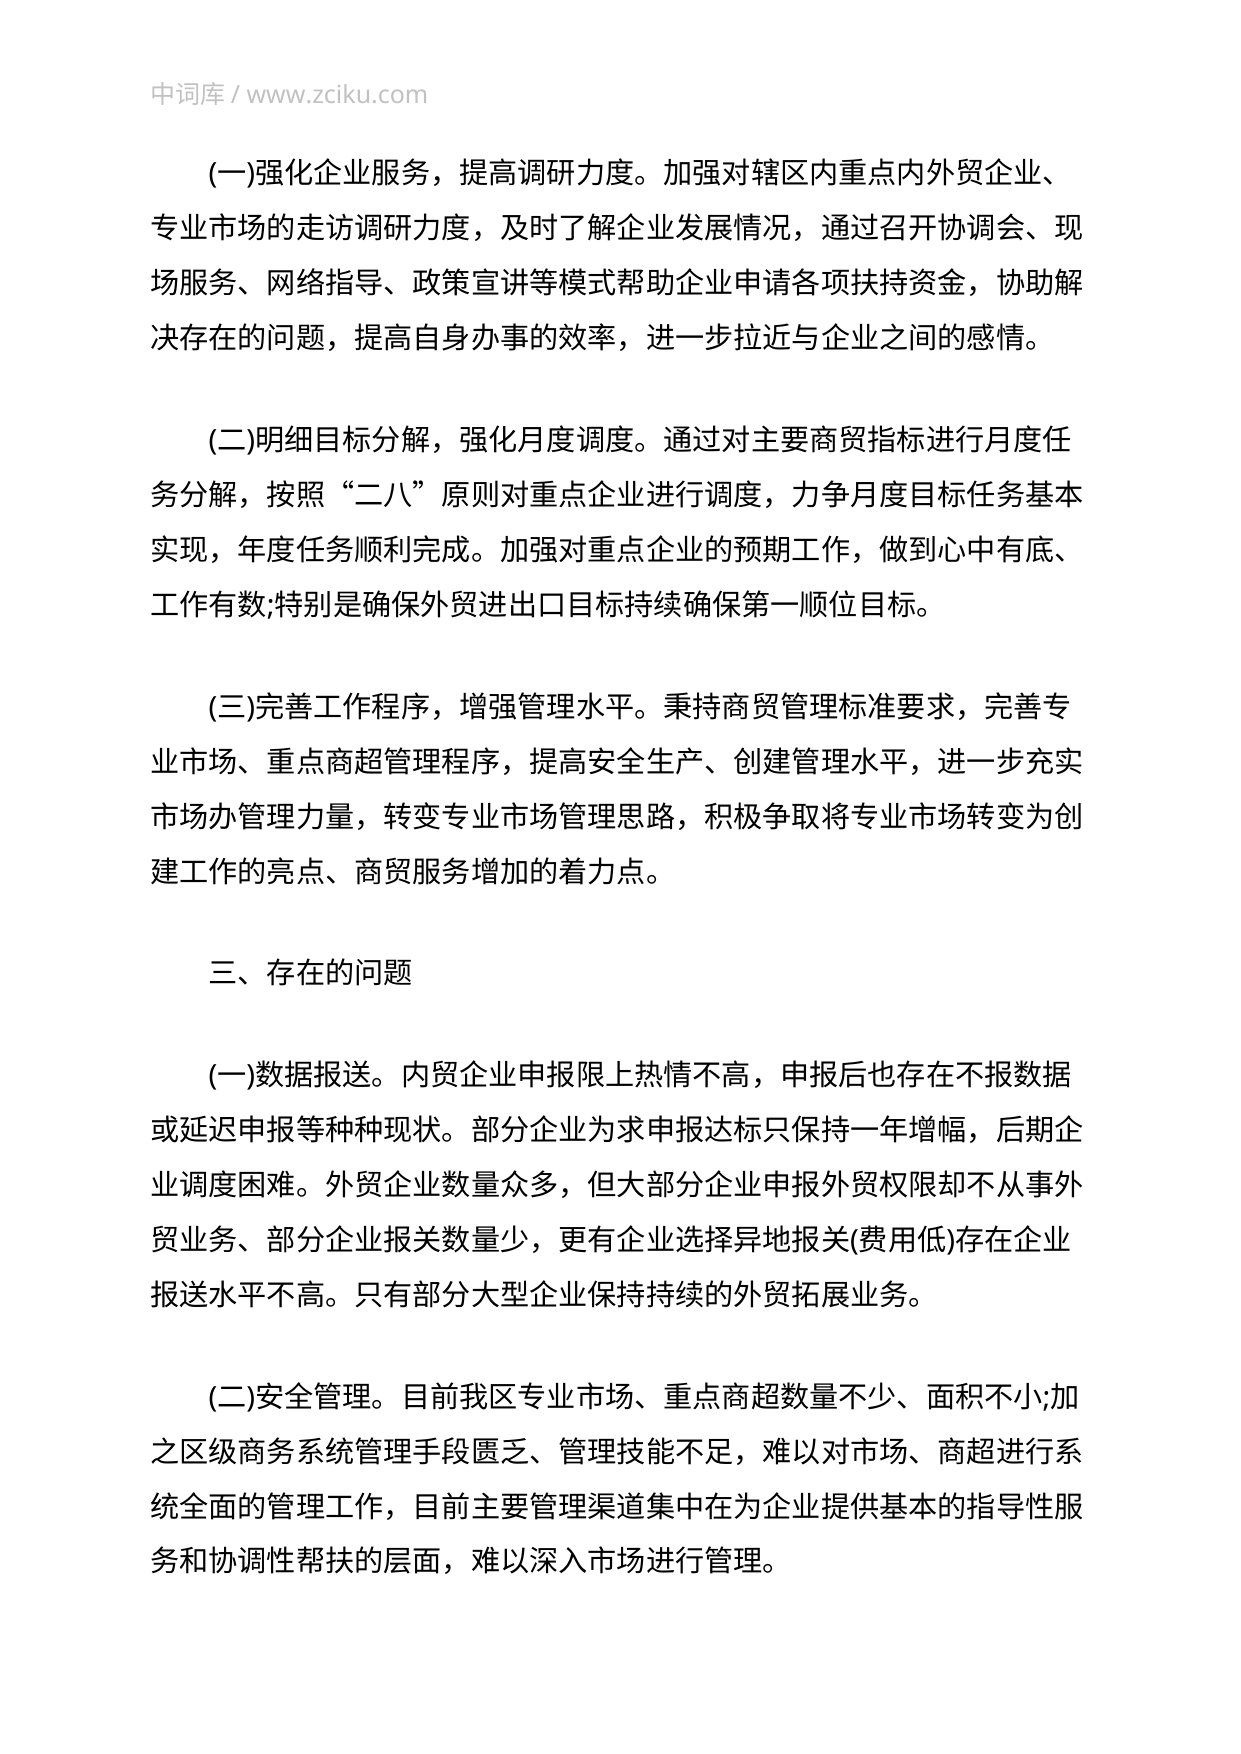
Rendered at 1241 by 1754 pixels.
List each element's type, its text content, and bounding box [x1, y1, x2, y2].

text 三、存在的问题 [150, 950, 1090, 992]
text (二)明细目标分解，强化月度调度。通过对主要商贸指标进行月度任务分解，按照“二八”原则对重点企业进行调度，力争月度目标任务基本实现，年度任务顺利完成。加强对重点企业的预期工作，做到心中有底、工作有数;特别是确保外贸进出口目标持续确保第一顺位目标。 [150, 417, 1090, 624]
text (二)安全管理。目前我区专业市场、重点商超数量不少、面积不小;加之区级商务系统管理手段匮乏、管理技能不足，难以对市场、商超进行系统全面的管理工作，目前主要管理渠道集中在为企业提供基本的指导性服务和协调性帮扶的层面，难以深入市场进行管理。 [150, 1373, 1090, 1580]
text (一)强化企业服务，提高调研力度。加强对辖区内重点内外贸企业、专业市场的走访调研力度，及时了解企业发展情况，通过召开协调会、现场服务、网络指导、政策宣讲等模式帮助企业申请各项扶持资金，协助解决存在的问题，提高自身办事的效率，进一步拉近与企业之间的感情。 [150, 150, 1090, 357]
text (一)数据报送。内贸企业申报限上热情不高，申报后也存在不报数据或延迟申报等种种现状。部分企业为求申报达标只保持一年增幅，后期企业调度困难。外贸企业数量众多，但大部分企业申报外贸权限却不从事外贸业务、部分企业报关数量少，更有企业选择异地报关(费用低)存在企业报送水平不高。只有部分大型企业保持持续的外贸拓展业务。 [150, 1052, 1090, 1314]
text (三)完善工作程序，增强管理水平。秉持商贸管理标准要求，完善专业市场、重点商超管理程序，提高安全生产、创建管理水平，进一步充实市场办管理力量，转变专业市场管理思路，积极争取将专业市场转变为创建工作的亮点、商贸服务增加的着力点。 [150, 683, 1090, 890]
